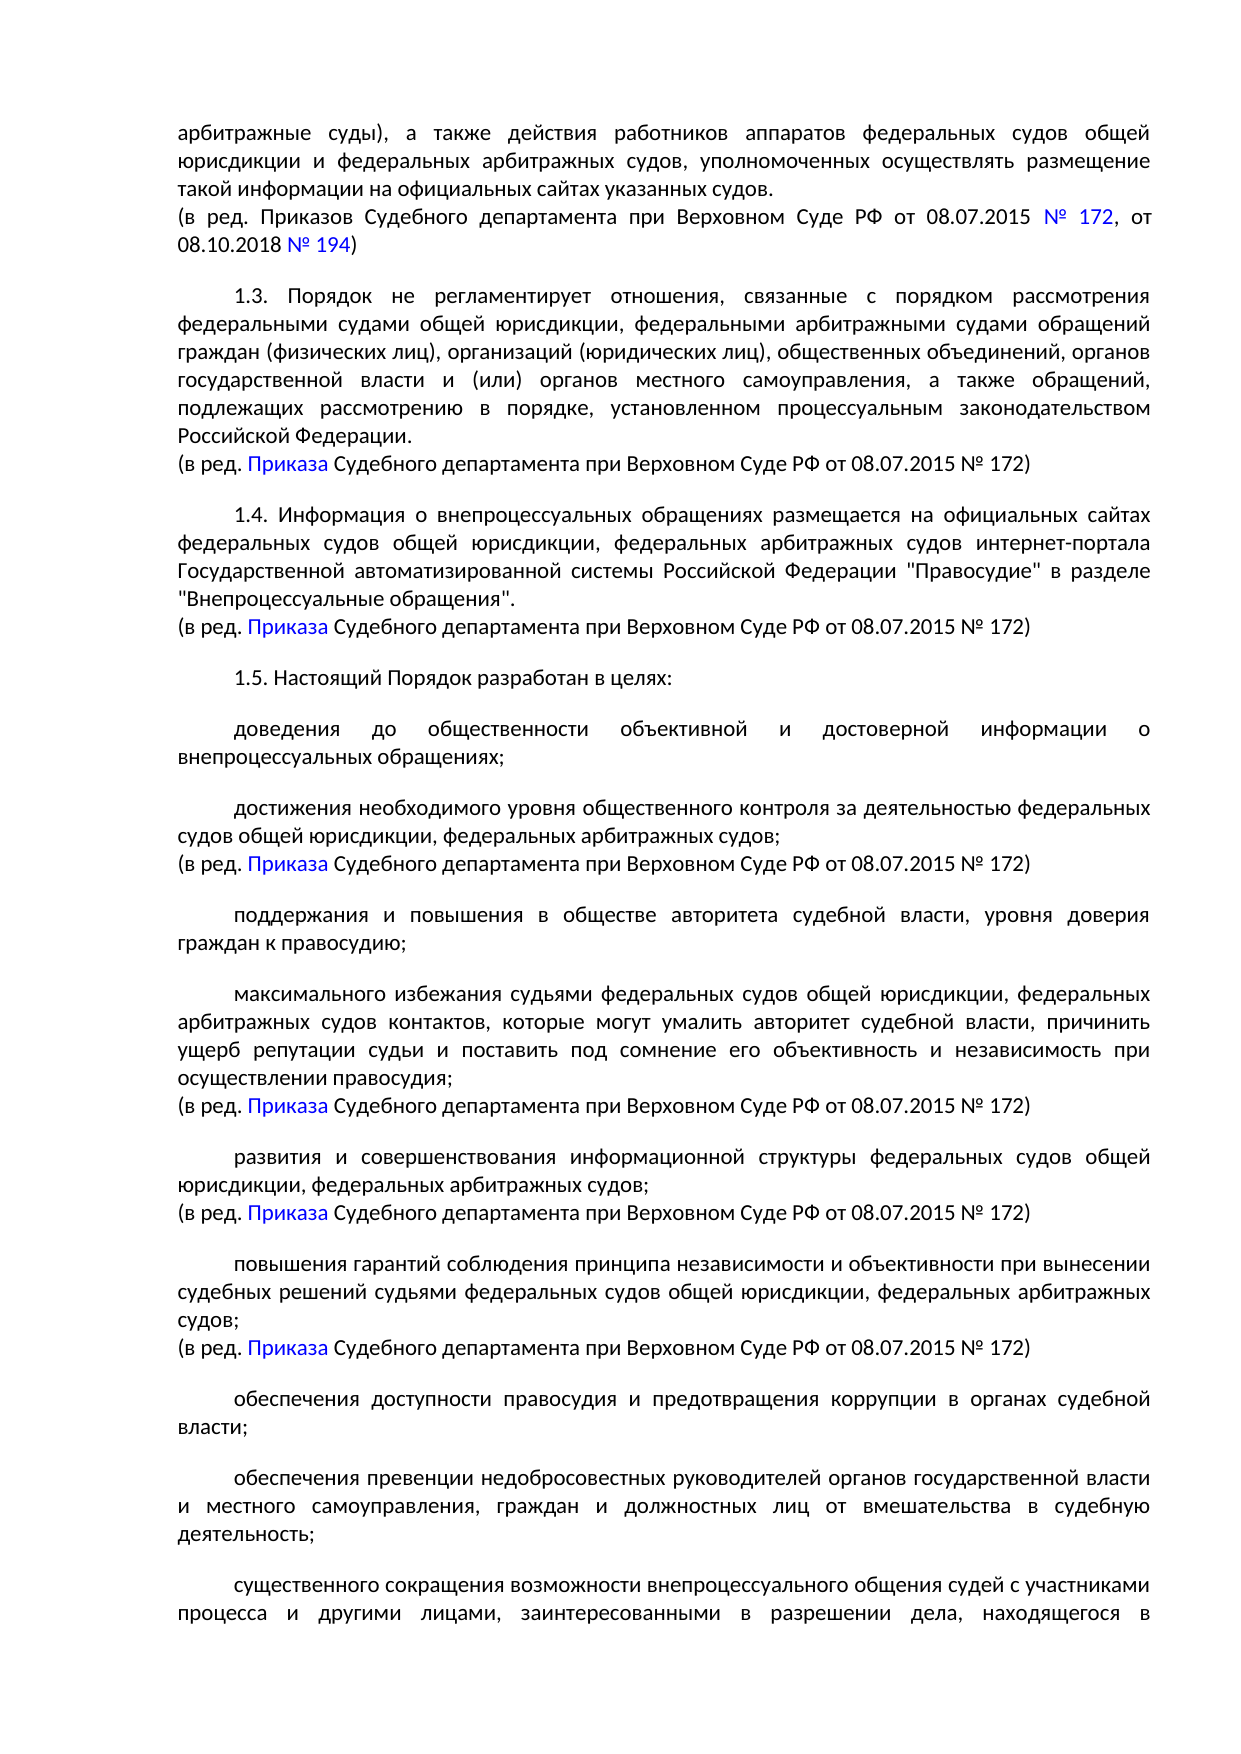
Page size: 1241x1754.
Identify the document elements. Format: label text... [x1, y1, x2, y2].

text повышения гарантий соблюдения принципа независимости и объективности при вынесении судебных решений судьями федеральных судов общей юрисдикции, федеральных арбитражных судов; [177, 1249, 1152, 1333]
text 1.3. Порядок не регламентирует отношения, связанные с порядком рассмотрения федеральными судами общей юрисдикции, федеральными арбитражными судами обращений граждан (физических лиц), организаций (юридических лиц), общественных объединений, органов государственной власти и (или) органов местного самоуправления, а также обращений, подлежащих рассмотрению в порядке, установленном процессуальным законодательством Российской Федерации. [177, 281, 1152, 449]
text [177, 118, 1152, 202]
text (в ред. Приказа Судебного департамента при Верховном Суде РФ от 08.07.2015 № 172) [177, 449, 1152, 477]
text развития и совершенствования информационной структуры федеральных судов общей юрисдикции, федеральных арбитражных судов; [177, 1142, 1152, 1198]
text (в ред. Приказа Судебного департамента при Верховном Суде РФ от 08.07.2015 № 172) [177, 849, 1152, 877]
text обеспечения доступности правосудия и предотвращения коррупции в органах судебной власти; [177, 1384, 1152, 1440]
text доведения до общественности объективной и достоверной информации о внепроцессуальных обращениях; [177, 714, 1152, 770]
text (в ред. Приказа Судебного департамента при Верховном Суде РФ от 08.07.2015 № 172) [177, 1198, 1152, 1226]
text (в ред. Приказа Судебного департамента при Верховном Суде РФ от 08.07.2015 № 172) [177, 612, 1152, 640]
text 1.5. Настоящий Порядок разработан в целях: [177, 663, 1152, 691]
text (в ред. Приказов Судебного департамента при Верховном Суде РФ от 08.07.2015 № 172, от 08.10.2018 № 194) [177, 202, 1152, 258]
text поддержания и повышения в обществе авторитета судебной власти, уровня доверия граждан к правосудию; [177, 900, 1152, 956]
text максимального избежания судьями федеральных судов общей юрисдикции, федеральных арбитражных судов контактов, которые могут умалить авторитет судебной власти, причинить ущерб репутации судьи и поставить под сомнение его объективность и независимость при осуществлении правосудия; [177, 979, 1152, 1091]
text (в ред. Приказа Судебного департамента при Верховном Суде РФ от 08.07.2015 № 172) [177, 1091, 1152, 1119]
text обеспечения превенции недобросовестных руководителей органов государственной власти и местного самоуправления, граждан и должностных лиц от вмешательства в судебную деятельность; [177, 1463, 1152, 1547]
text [177, 1570, 1152, 1626]
text 1.4. Информация о внепроцессуальных обращениях размещается на официальных сайтах федеральных судов общей юрисдикции, федеральных арбитражных судов интернет-портала Государственной автоматизированной системы Российской Федерации "Правосудие" в разделе "Внепроцессуальные обращения". [177, 500, 1152, 612]
text (в ред. Приказа Судебного департамента при Верховном Суде РФ от 08.07.2015 № 172) [177, 1333, 1152, 1361]
text достижения необходимого уровня общественного контроля за деятельностью федеральных судов общей юрисдикции, федеральных арбитражных судов; [177, 793, 1152, 849]
